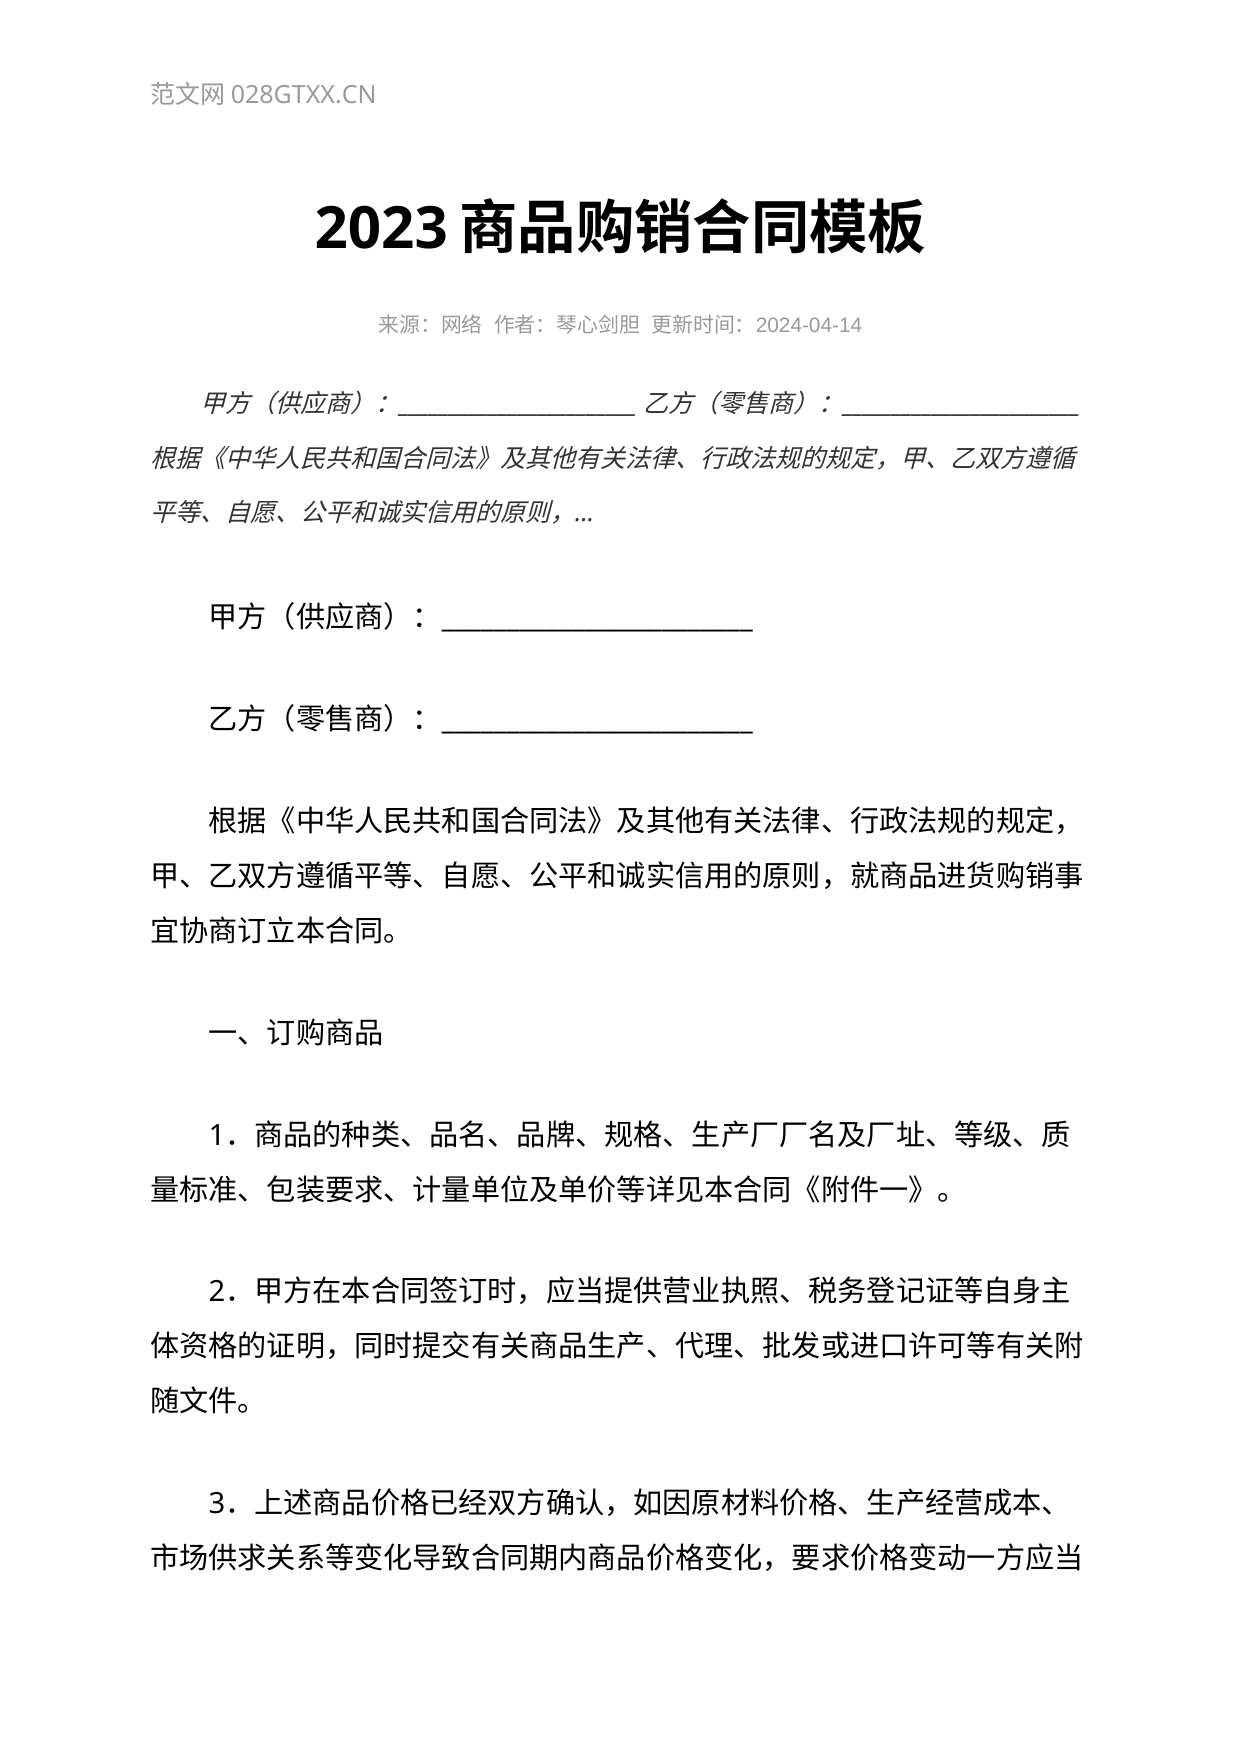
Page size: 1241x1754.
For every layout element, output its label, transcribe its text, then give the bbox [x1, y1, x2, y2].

text 1．商品的种类、品名、品牌、规格、生产厂厂名及厂址、等级、质量标准、包装要求、计量单位及单价等详见本合同《附件一》。 [150, 1111, 1090, 1208]
text 乙方（零售商）：________________________ [150, 696, 1090, 738]
text 根据《中华人民共和国合同法》及其他有关法律、行政法规的规定，甲、乙双方遵循平等、自愿、公平和诚实信用的原则，就商品进货购销事宜协商订立本合同。 [150, 798, 1090, 950]
text 甲方（供应商）：________________________ 乙方（零售商）：________________________ 根据《中华人民共和国合同法》及其他有关法律、行政法规的规定，甲、乙双方遵循平等、自愿、公平和诚实信用的原则，... [150, 384, 1090, 529]
text 甲方（供应商）：________________________ [150, 594, 1090, 636]
text 2．甲方在本合同签订时，应当提供营业执照、税务登记证等自身主体资格的证明，同时提交有关商品生产、代理、批发或进口许可等有关附随文件。 [150, 1268, 1090, 1420]
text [150, 1479, 1090, 1577]
text 来源：网络 作者：琴心剑胆 更新时间：2024-04-14 [150, 313, 1090, 337]
subtitle 2023商品购销合同模板 [150, 181, 1090, 266]
text 一、订购商品 [150, 1009, 1090, 1052]
